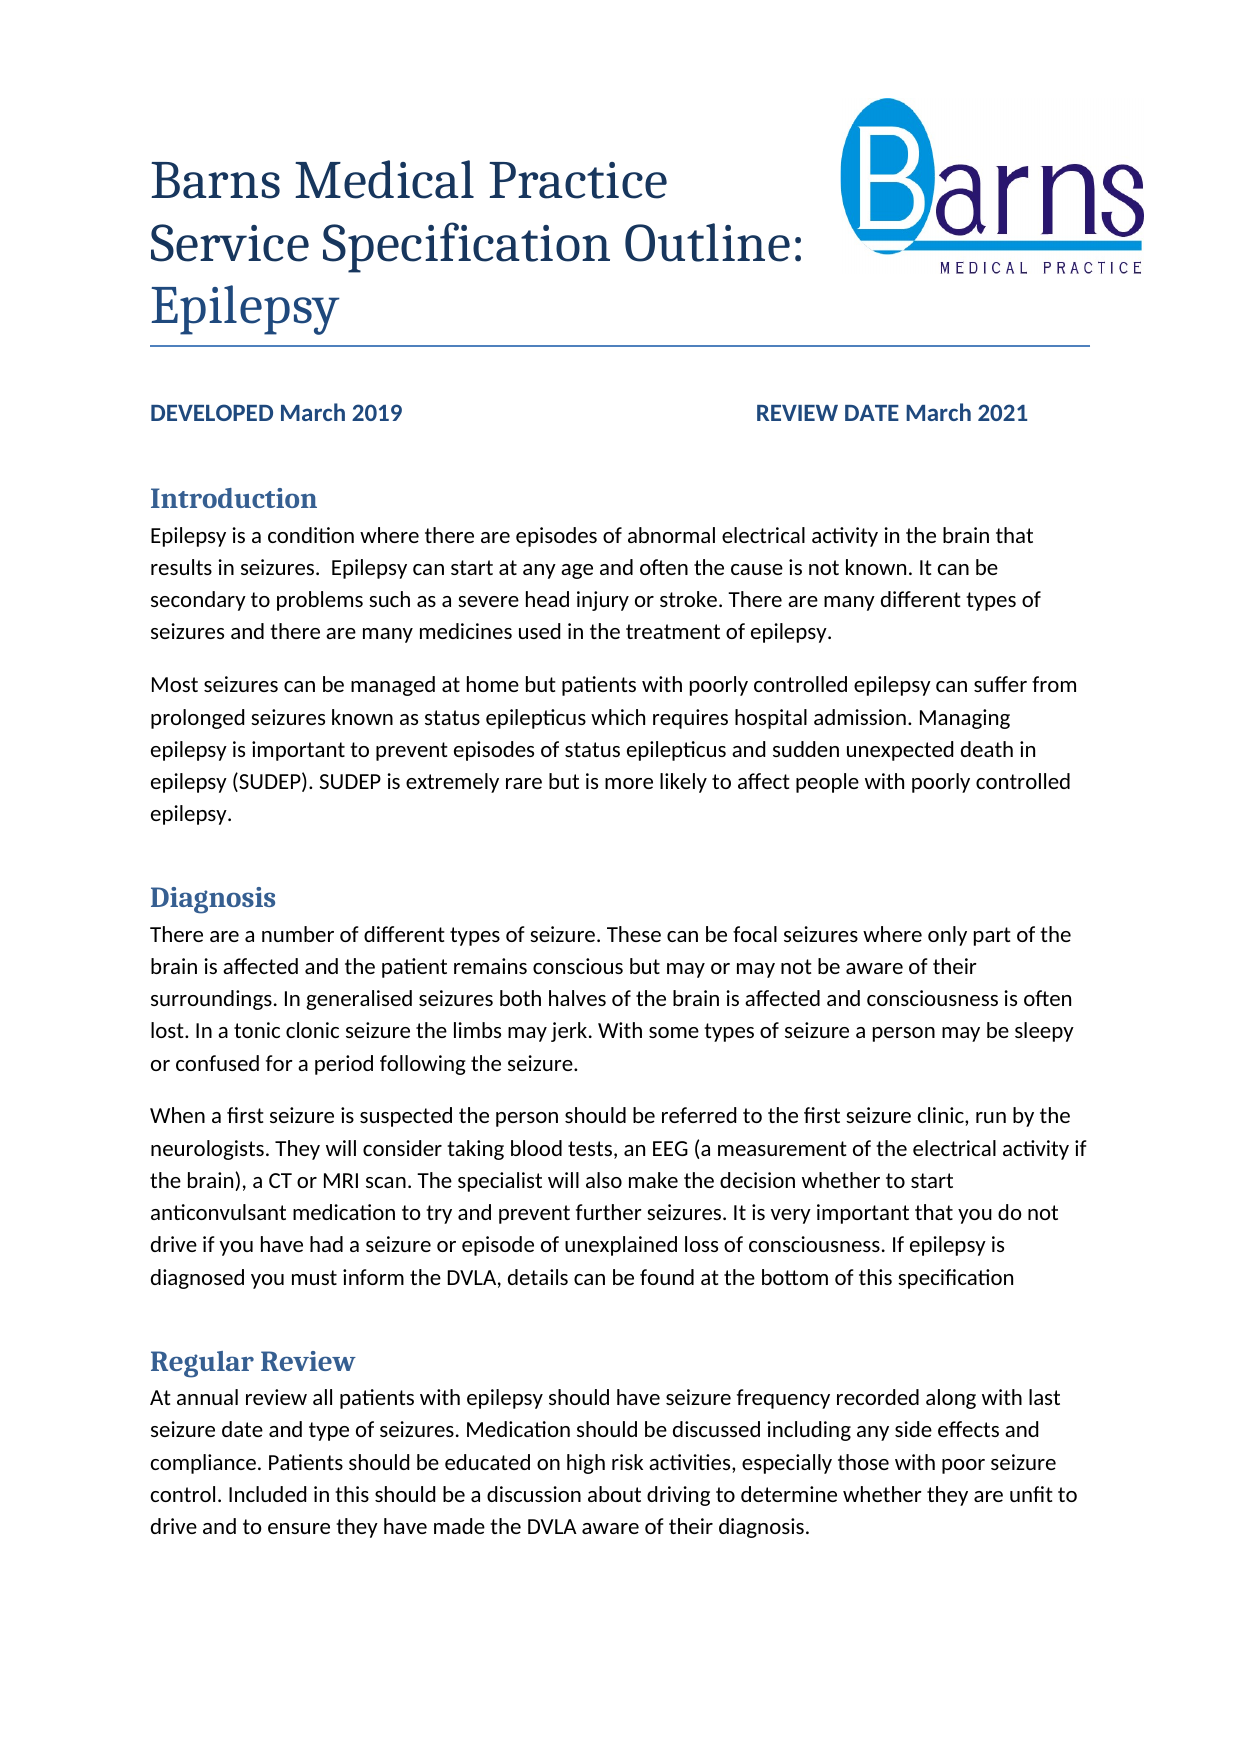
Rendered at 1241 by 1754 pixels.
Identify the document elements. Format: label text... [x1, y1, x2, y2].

text At annual review all patients with epilepsy should have seizure frequency recorded along with last seizure date and type of seizures. Medication should be discussed including any side effects and compliance. Patients should be educated on high risk activities, especially those with poor seizure control. Included in this should be a discussion about driving to determine whether they are unfit to drive and to ensure they have made the DVLA aware of their diagnosis. [150, 1383, 1090, 1540]
subtitle Introduction [150, 482, 1090, 516]
subtitle Regular Review [150, 1345, 1090, 1378]
text Most seizures can be managed at home but patients with poorly controlled epilepsy can suffer from prolonged seizures known as status epilepticus which requires hospital admission. Managing epilepsy is important to prevent episodes of status epilepticus and sudden unexpected death in epilepsy (SUDEP). SUDEP is extremely rare but is more likely to affect people with poorly controlled epilepsy. [150, 670, 1090, 827]
picture [858, 126, 924, 229]
title Barns Medical Practice Service Specification Outline: Epilepsy [150, 150, 1090, 345]
picture [840, 98, 1144, 274]
text When a first seizure is suspected the person should be referred to the first seizure clinic, run by the neurologists. They will consider taking blood tests, an EEG (a measurement of the electrical activity if the brain), a CT or MRI scan. The specialist will also make the decision whether to start anticonvulsant medication to try and prevent further seizures. It is very important that you do not drive if you have had a seizure or episode of unexplained loss of consciousness. If epilepsy is diagnosed you must inform the DVLA, details can be found at the bottom of this specification [150, 1102, 1090, 1291]
picture [840, 98, 884, 161]
subtitle DEVELOPED March 2019 REVIEW DATE March 2021 [150, 397, 1090, 428]
text Epilepsy is a condition where there are episodes of abnormal electrical activity in the brain that results in seizures. Epilepsy can start at any age and often the cause is not known. It can be secondary to problems such as a severe head injury or stroke. There are many different types of seizures and there are many medicines used in the treatment of epilepsy. [150, 521, 1090, 645]
text There are a number of different types of seizure. These can be focal seizures where only part of the brain is affected and the patient remains conscious but may or may not be aware of their surroundings. In generalised seizures both halves of the brain is affected and consciousness is often lost. In a tonic clonic seizure the limbs may jerk. With some types of seizure a person may be sleepy or confused for a period following the seizure. [150, 920, 1090, 1077]
subtitle Diagnosis [150, 881, 1090, 915]
